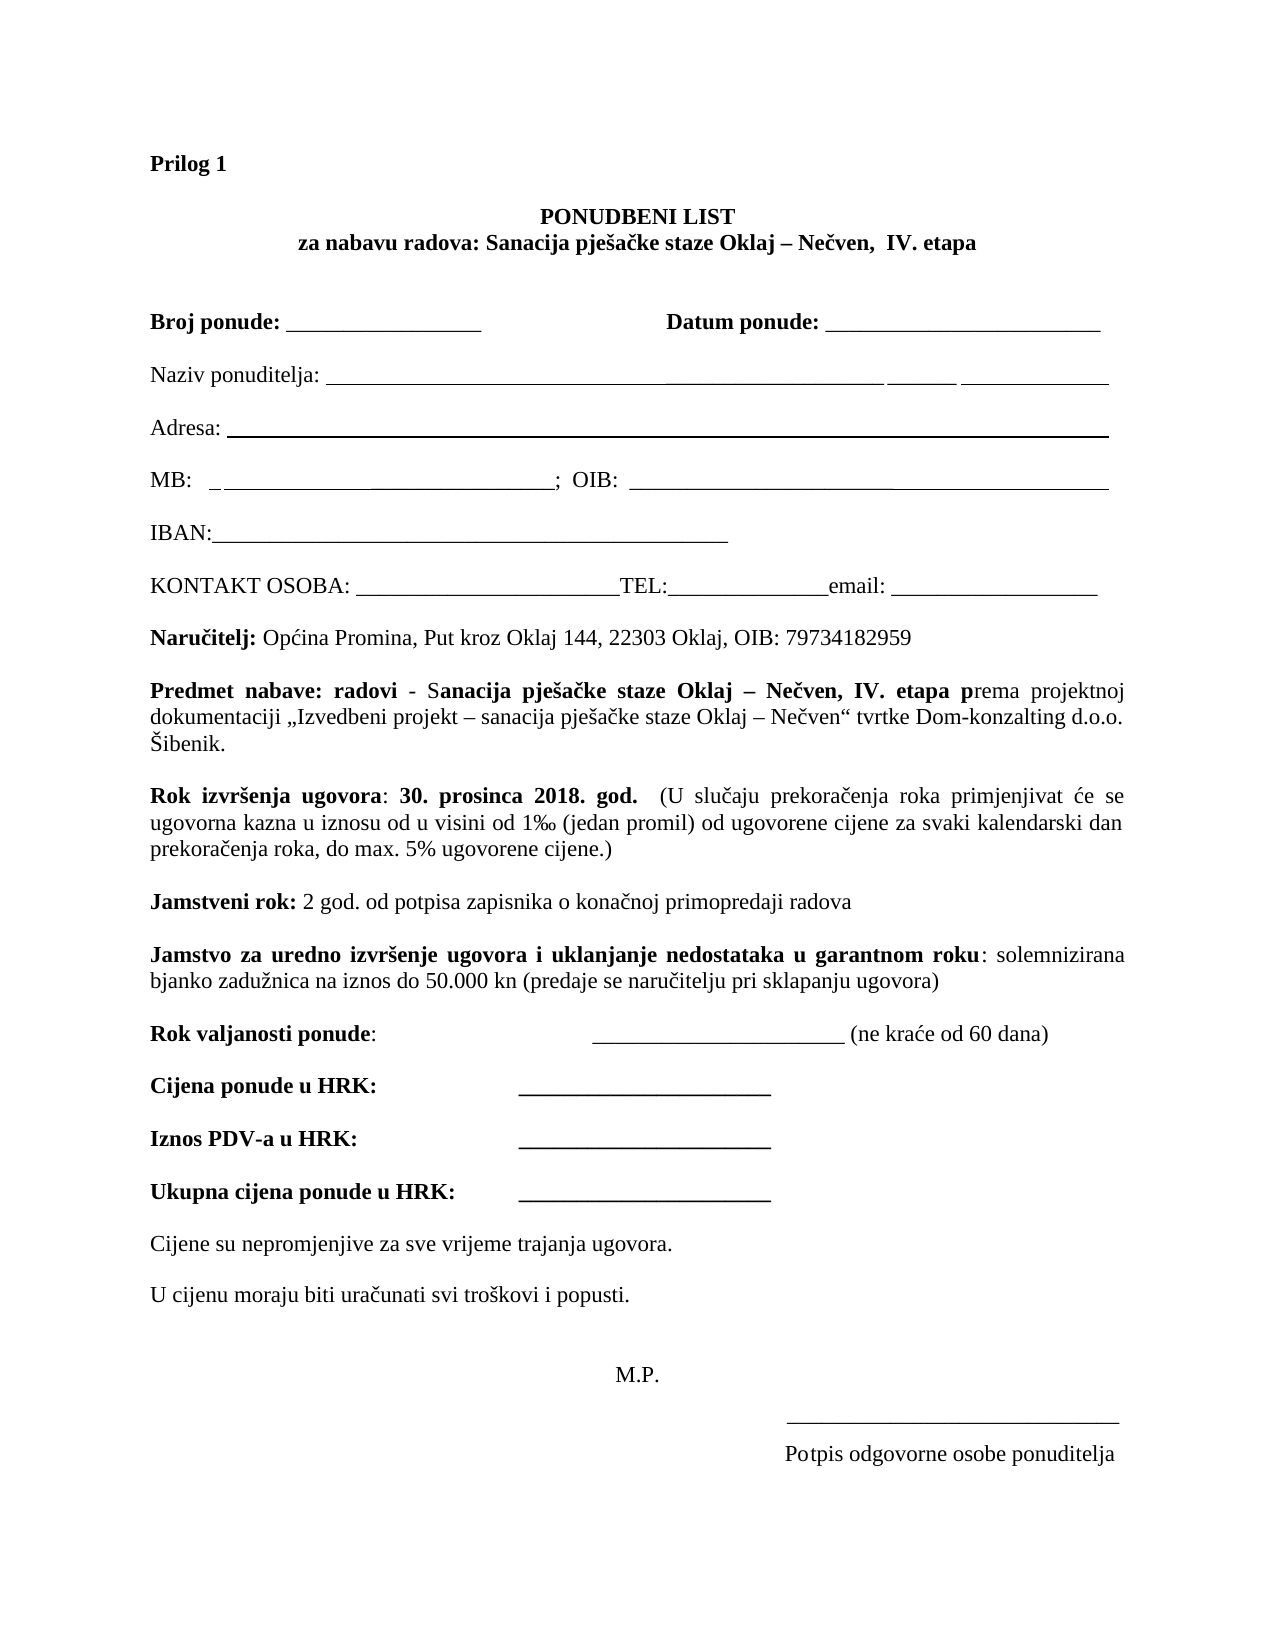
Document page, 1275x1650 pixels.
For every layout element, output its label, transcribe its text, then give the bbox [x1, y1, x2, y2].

text Predmet nabave: radovi - Sanacija pješačke staze Oklaj – Nečven, IV. etapa prema projektnoj dokumentaciji „Izvedbeni projekt – sanacija pješačke staze Oklaj – Nečven“ tvrtke Dom-konzalting d.o.o. Šibenik. [150, 677, 1125, 756]
text za nabavu radova: Sanacija pješačke staze Oklaj – Nečven, IV. etapa [150, 229, 1125, 255]
text IBAN:_____________________________________________ [150, 519, 1125, 545]
text Potpis odgovorne osobe ponuditelja [150, 1439, 1125, 1466]
text M.P. [150, 1361, 1125, 1387]
text Naručitelj: Općina Promina, Put kroz Oklaj 144, 22303 Oklaj, OIB: 79734182959 [150, 624, 1125, 651]
text MB: ________________; OIB: _______________________ [150, 466, 1125, 493]
text Iznos PDV-a u HRK: ______________________ [150, 1125, 1125, 1151]
text PONUDBENI LIST [150, 203, 1125, 229]
text Prilog 1 [150, 150, 1125, 176]
text Rok izvršenja ugovora: 30. prosinca 2018. god. (U slučaju prekoračenja roka primjenjivat će se ugovorna kazna u iznosu od u visini od 1‰ (jedan promil) od ugovorene cijene za svaki kalendarski dan prekoračenja roka, do max. 5% ugovorene cijene.) [150, 782, 1125, 862]
text Cijene su nepromjenjive za sve vrijeme trajanja ugovora. [150, 1231, 1125, 1257]
text Cijena ponude u HRK: ______________________ [150, 1072, 1125, 1099]
text Broj ponude: _________________ Datum ponude: ________________________ [150, 308, 1136, 334]
text KONTAKT OSOBA: _______________________TEL:______________email: __________________ [150, 572, 1125, 598]
text Ukupna cijena ponude u HRK: ______________________ [150, 1178, 1125, 1204]
text Adresa: _______________ [150, 413, 1125, 440]
text U cijenu moraju biti uračunati svi troškovi i popusti. [150, 1282, 1125, 1308]
text Naziv ponuditelja: ___________________ ______ [150, 361, 1154, 387]
text Jamstvo za uredno izvršenje ugovora i uklanjanje nedostataka u garantnom roku: solemnizirana bjanko zadužnica na iznos do 50.000 kn (predaje se naručitelju pri sklapanju ugovora) [150, 941, 1125, 993]
text Rok valjanosti ponude: ______________________ (ne kraće od 60 dana) [150, 1020, 1125, 1046]
text _____________________________ [592, 1400, 1125, 1426]
text Jamstveni rok: 2 god. od potpisa zapisnika o konačnoj primopredaji radova [150, 888, 1125, 914]
